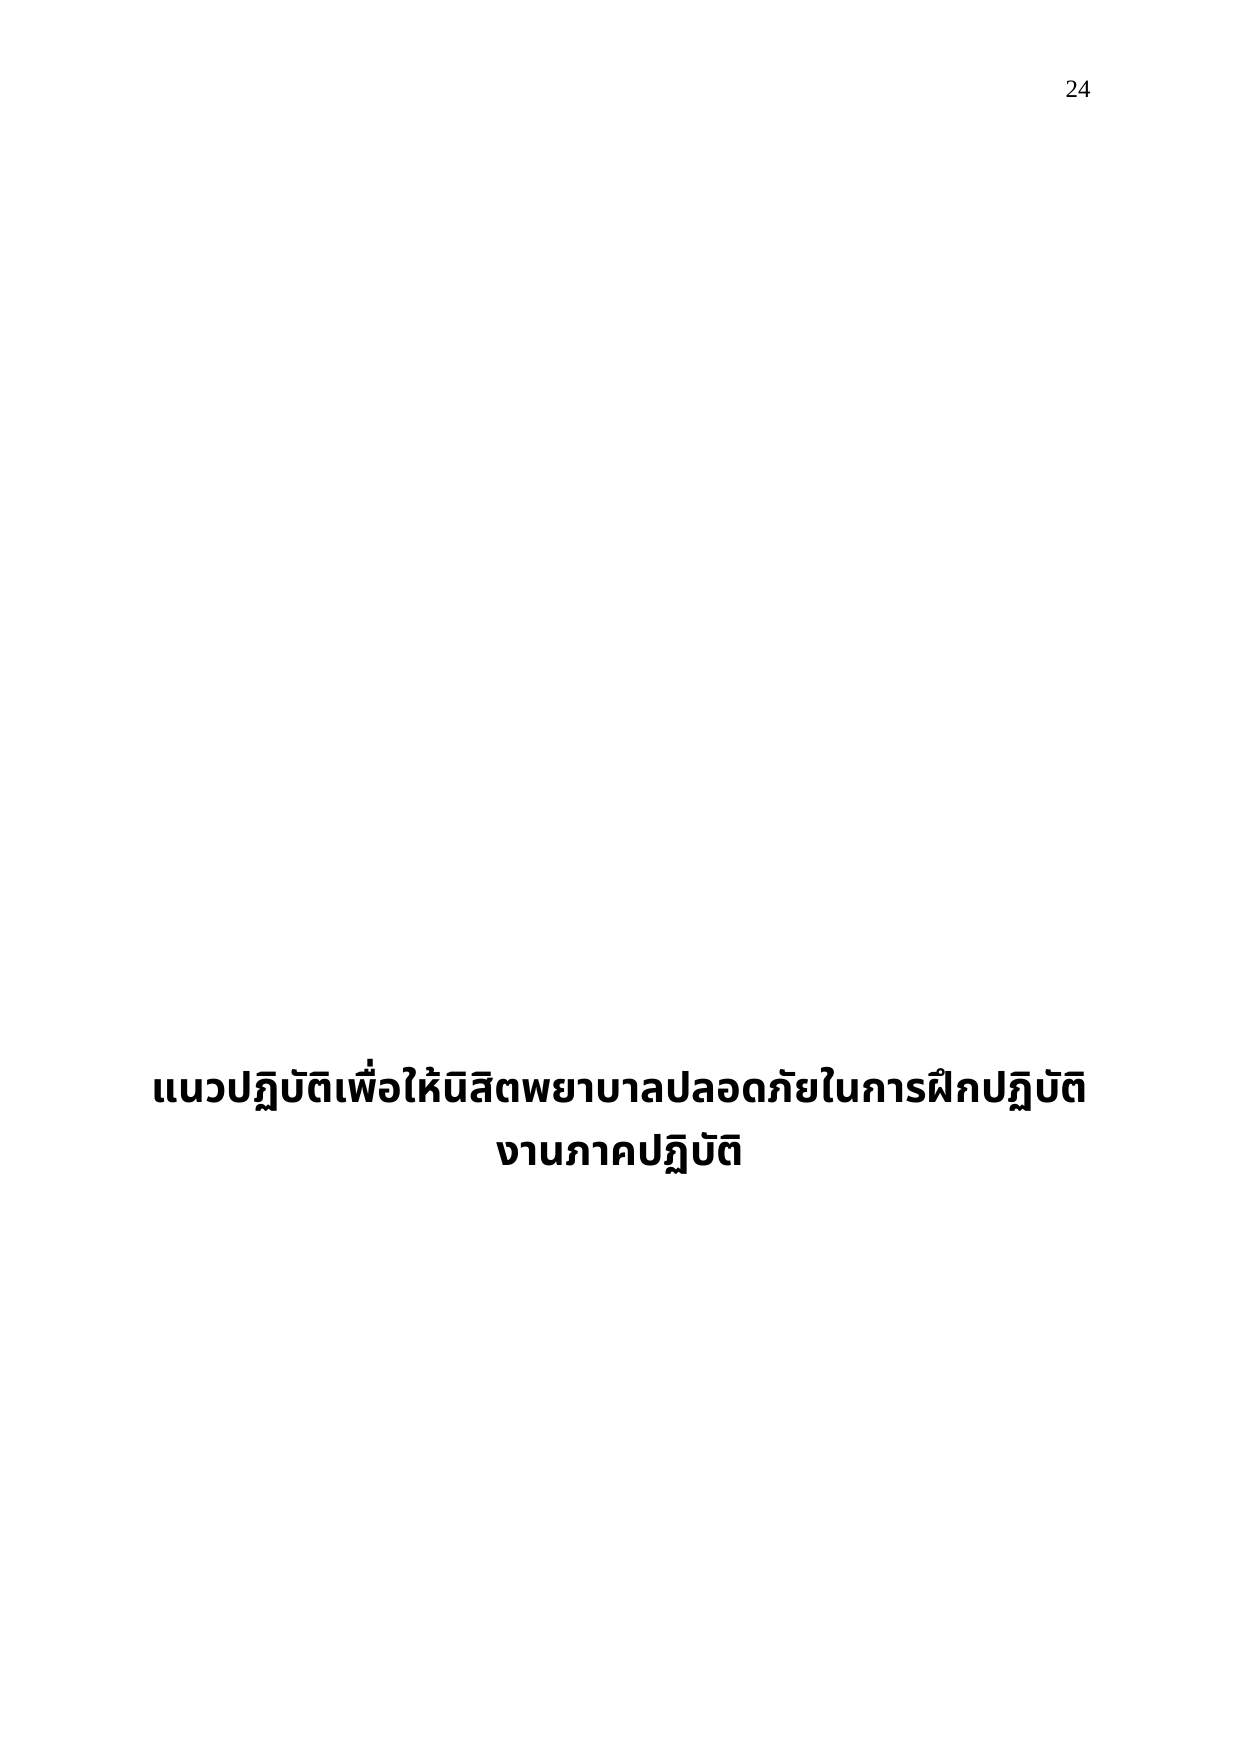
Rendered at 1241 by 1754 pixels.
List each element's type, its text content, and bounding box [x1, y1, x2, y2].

text แนวปฏิบัติเพื่อให้นิสิตพยาบาลปลอดภัยในการฝึกปฏิบัติงานภาคปฏิบัติ [150, 1058, 1090, 1184]
